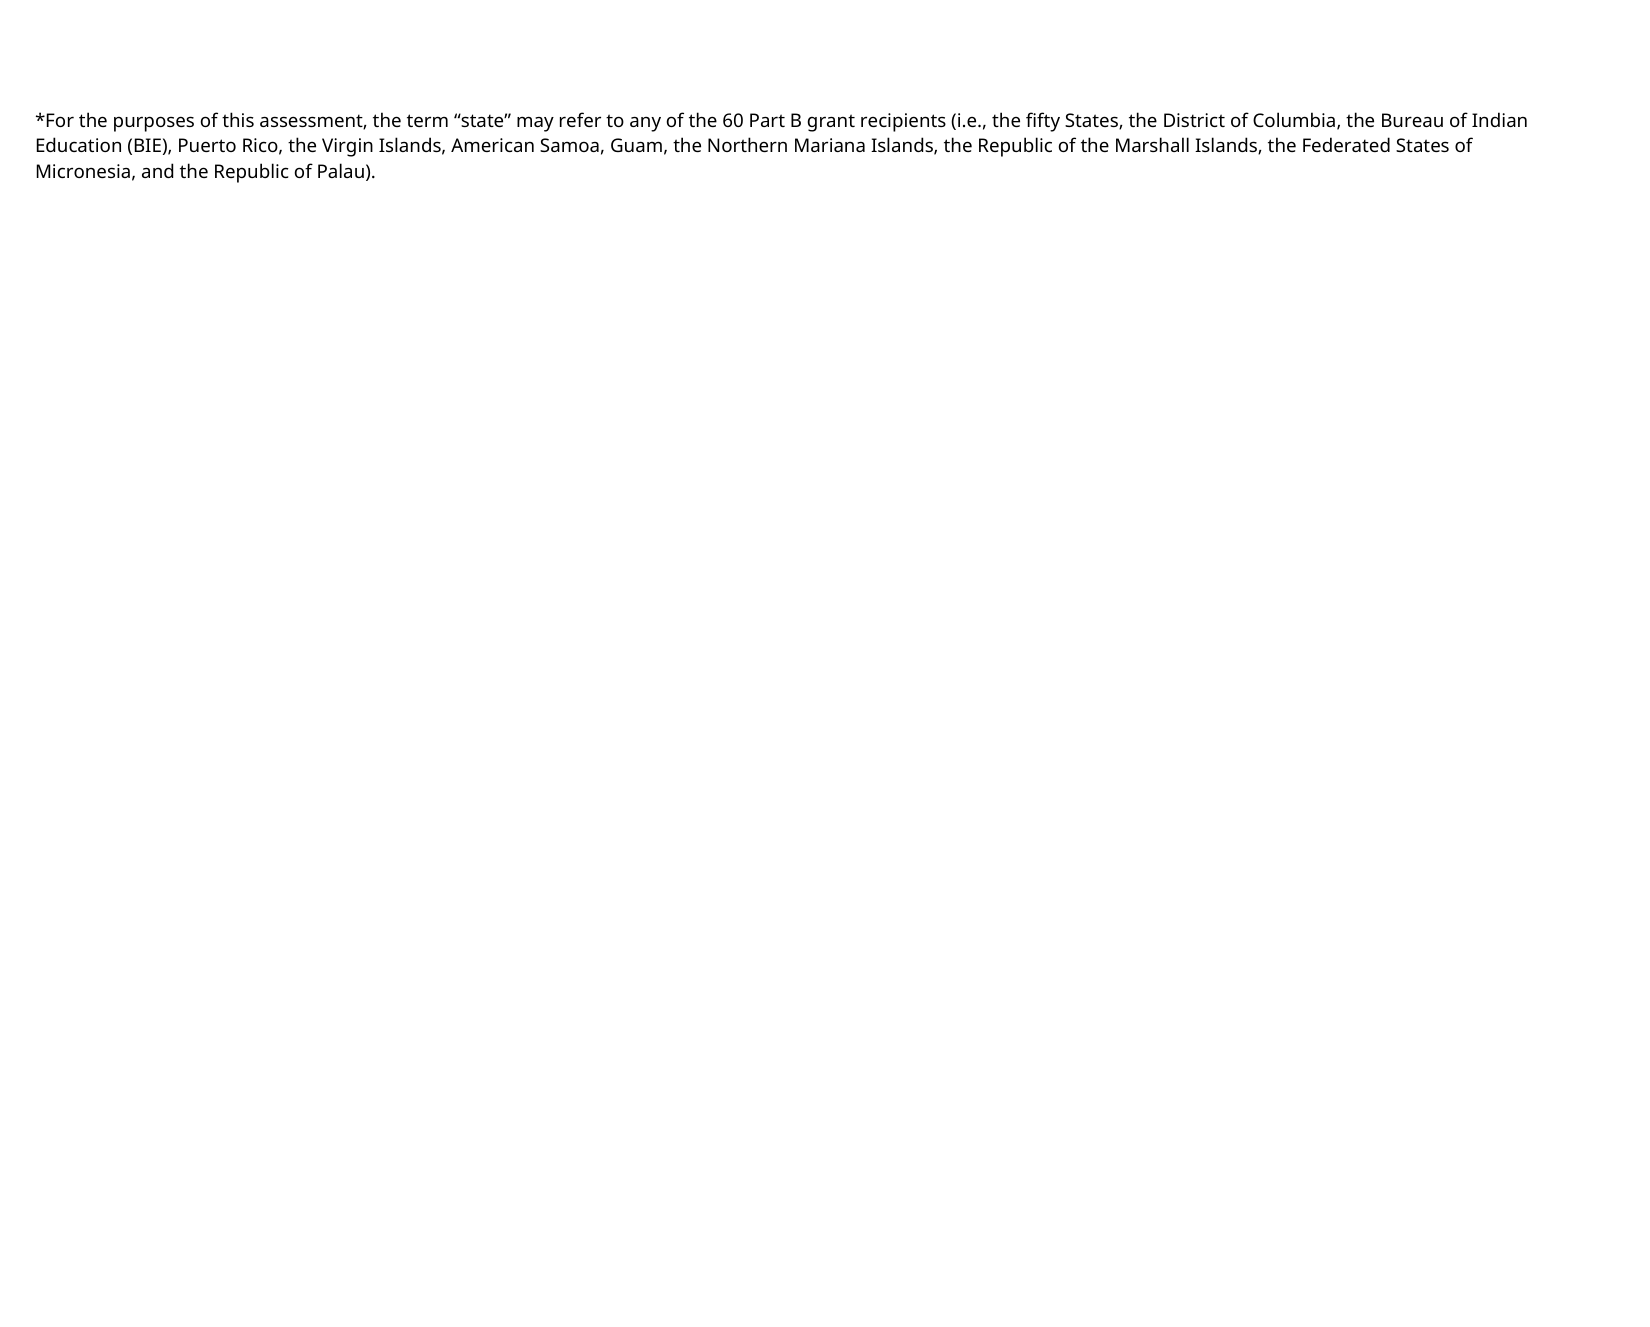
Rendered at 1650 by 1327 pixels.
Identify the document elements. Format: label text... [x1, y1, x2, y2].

text *For the purposes of this assessment, the term “state” may refer to any of the 60 Part B grant recipients (i.e., the fifty States, the District of Columbia, the Bureau of Indian Education (BIE), Puerto Rico, the Virgin Islands, American Samoa, Guam, the Northern Mariana Islands, the Republic of the Marshall Islands, the Federated States of Micronesia, and the Republic of Palau). [35, 107, 1556, 184]
